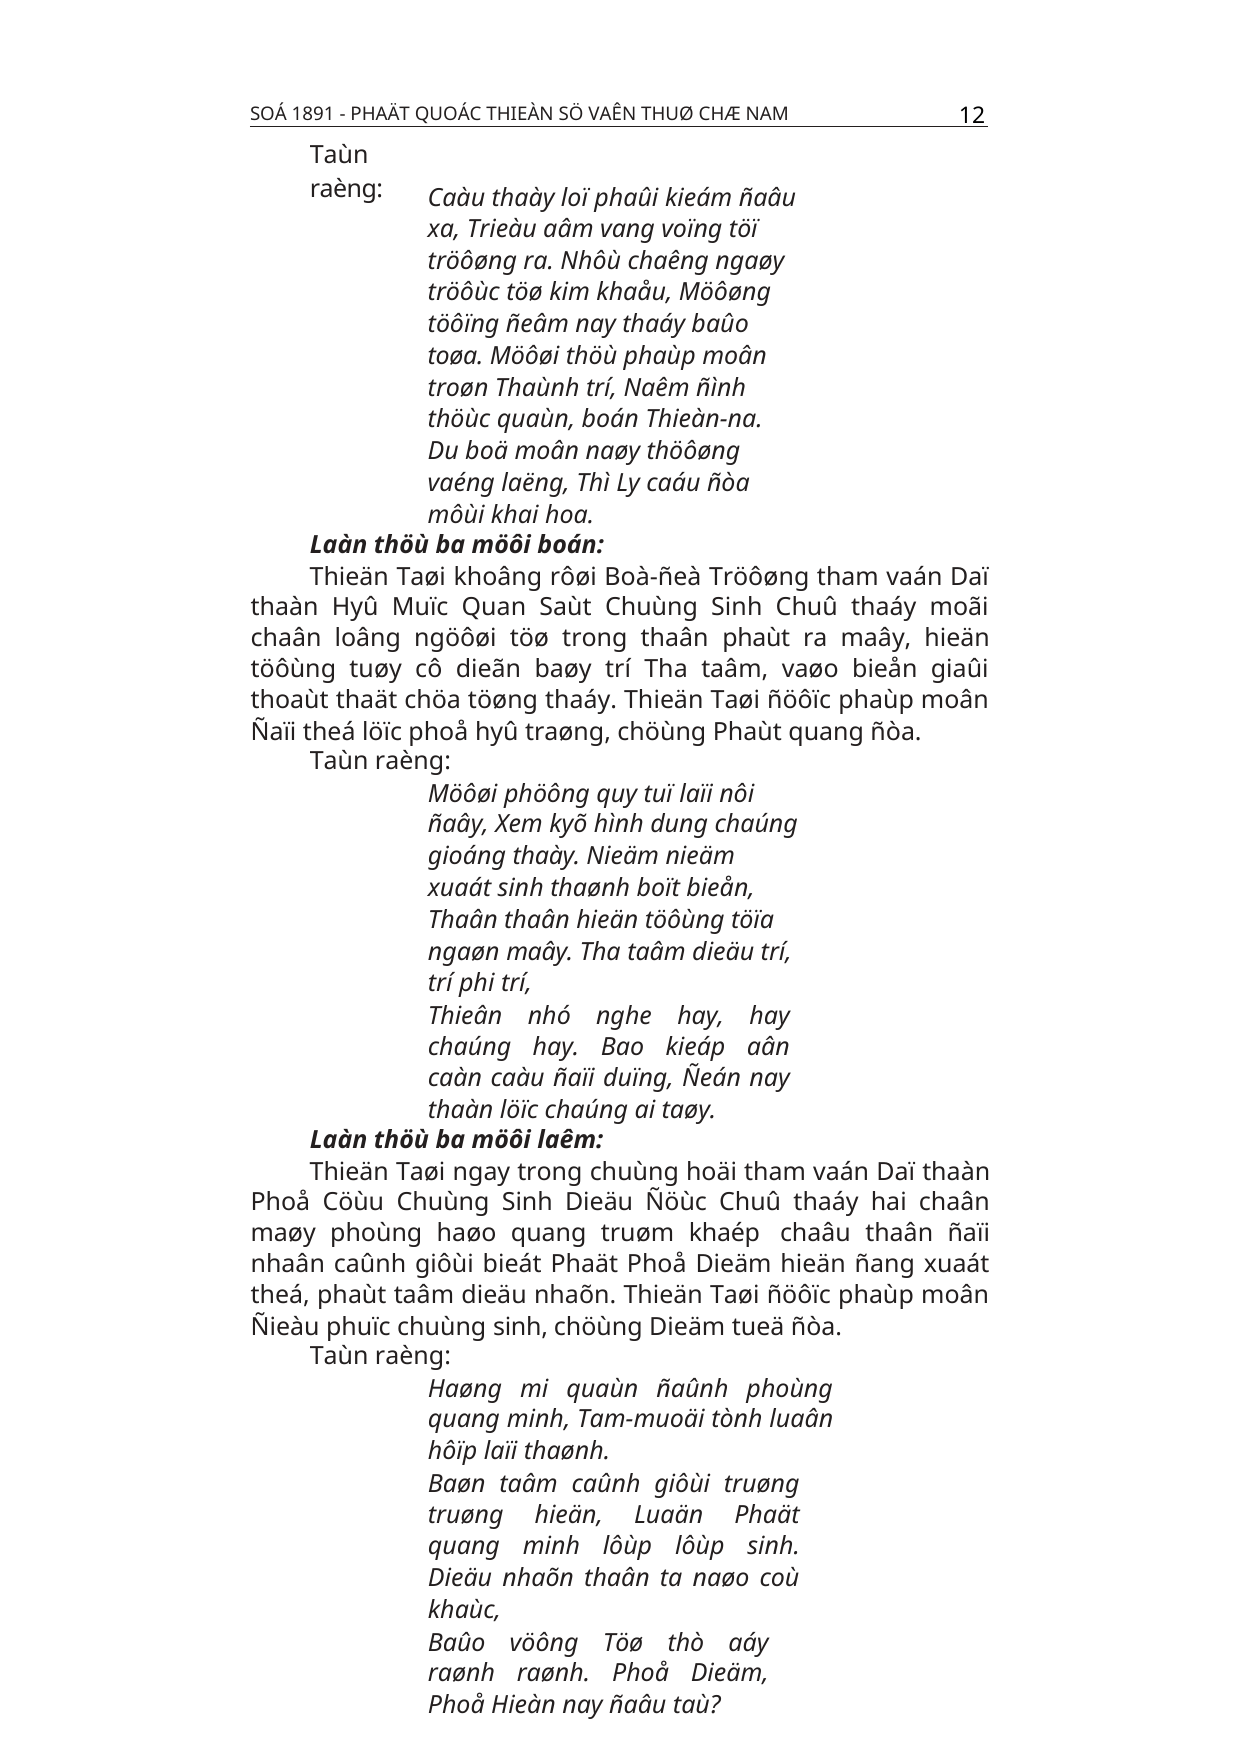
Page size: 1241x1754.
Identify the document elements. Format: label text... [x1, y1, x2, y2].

text Thieân nhó nghe hay, hay chaúng hay. Bao kieáp aân caàn caàu ñaïi duïng, Ñeán nay thaàn löïc chaúng ai taøy. [428, 999, 790, 1126]
text Caàu thaày loï phaûi kieám ñaâu xa, Trieàu aâm vang voïng töï tröôøng ra. Nhôù chaêng ngaøy tröôùc töø kim khaåu, Möôøng töôïng ñeâm nay thaáy baûo toøa. Möôøi thöù phaùp moân troøn Thaùnh trí, Naêm ñình thöùc quaùn, boán Thieàn-na. Du boä moân naøy thöôøng vaéng laëng, Thì Ly caáu ñòa môùi khai hoa. [427, 181, 798, 531]
text Taùn raèng: [309, 137, 411, 205]
text Taùn raèng: [309, 1342, 1065, 1370]
text Taùn raèng: [309, 747, 1065, 775]
text Baøn taâm caûnh giôùi truøng truøng hieän, Luaän Phaät quang minh lôùp lôùp sinh. Dieäu nhaõn thaân ta naøo coù khaùc, [428, 1467, 800, 1626]
subtitle Laàn thöù ba möôi laêm: [309, 1126, 1065, 1154]
text Möôøi phöông quy tuï laïi nôi ñaây, Xem kyõ hình dung chaúng gioáng thaày. Nieäm nieäm xuaát sinh thaønh boït bieån, Thaân thaân hieän töôùng töïa ngaøn maây. Tha taâm dieäu trí, trí phi trí, [428, 777, 801, 999]
text Thieän Taøi khoâng rôøi Boà-ñeà Tröôøng tham vaán Daï thaàn Hyû Muïc Quan Saùt Chuùng Sinh Chuû thaáy moãi chaân loâng ngöôøi töø trong thaân phaùt ra maây, hieän töôùng tuøy cô dieãn baøy trí Tha taâm, vaøo bieån giaûi thoaùt thaät chöa töøng thaáy. Thieän Taøi ñöôïc phaùp moân Ñaïi theá löïc phoå hyû traøng, chöùng Phaùt quang ñòa. [250, 561, 990, 747]
text Baûo vöông Töø thò aáy raønh raønh. Phoå Dieäm, Phoå Hieàn nay ñaâu taù? [428, 1626, 769, 1721]
text Thieän Taøi ngay trong chuùng hoäi tham vaán Daï thaàn Phoå Cöùu Chuùng Sinh Dieäu Ñöùc Chuû thaáy hai chaân maøy phoùng haøo quang truøm khaép chaâu thaân ñaïi nhaân caûnh giôùi bieát Phaät Phoå Dieäm hieän ñang xuaát theá, phaùt taâm dieäu nhaõn. Thieän Taøi ñöôïc phaùp moân Ñieàu phuïc chuùng sinh, chöùng Dieäm tueä ñòa. [250, 1156, 990, 1342]
subtitle Laàn thöù ba möôi boán: [309, 531, 1065, 559]
text Haøng mi quaùn ñaûnh phoùng quang minh, Tam-muoäi tònh luaân hôïp laïi thaønh. [428, 1372, 833, 1467]
